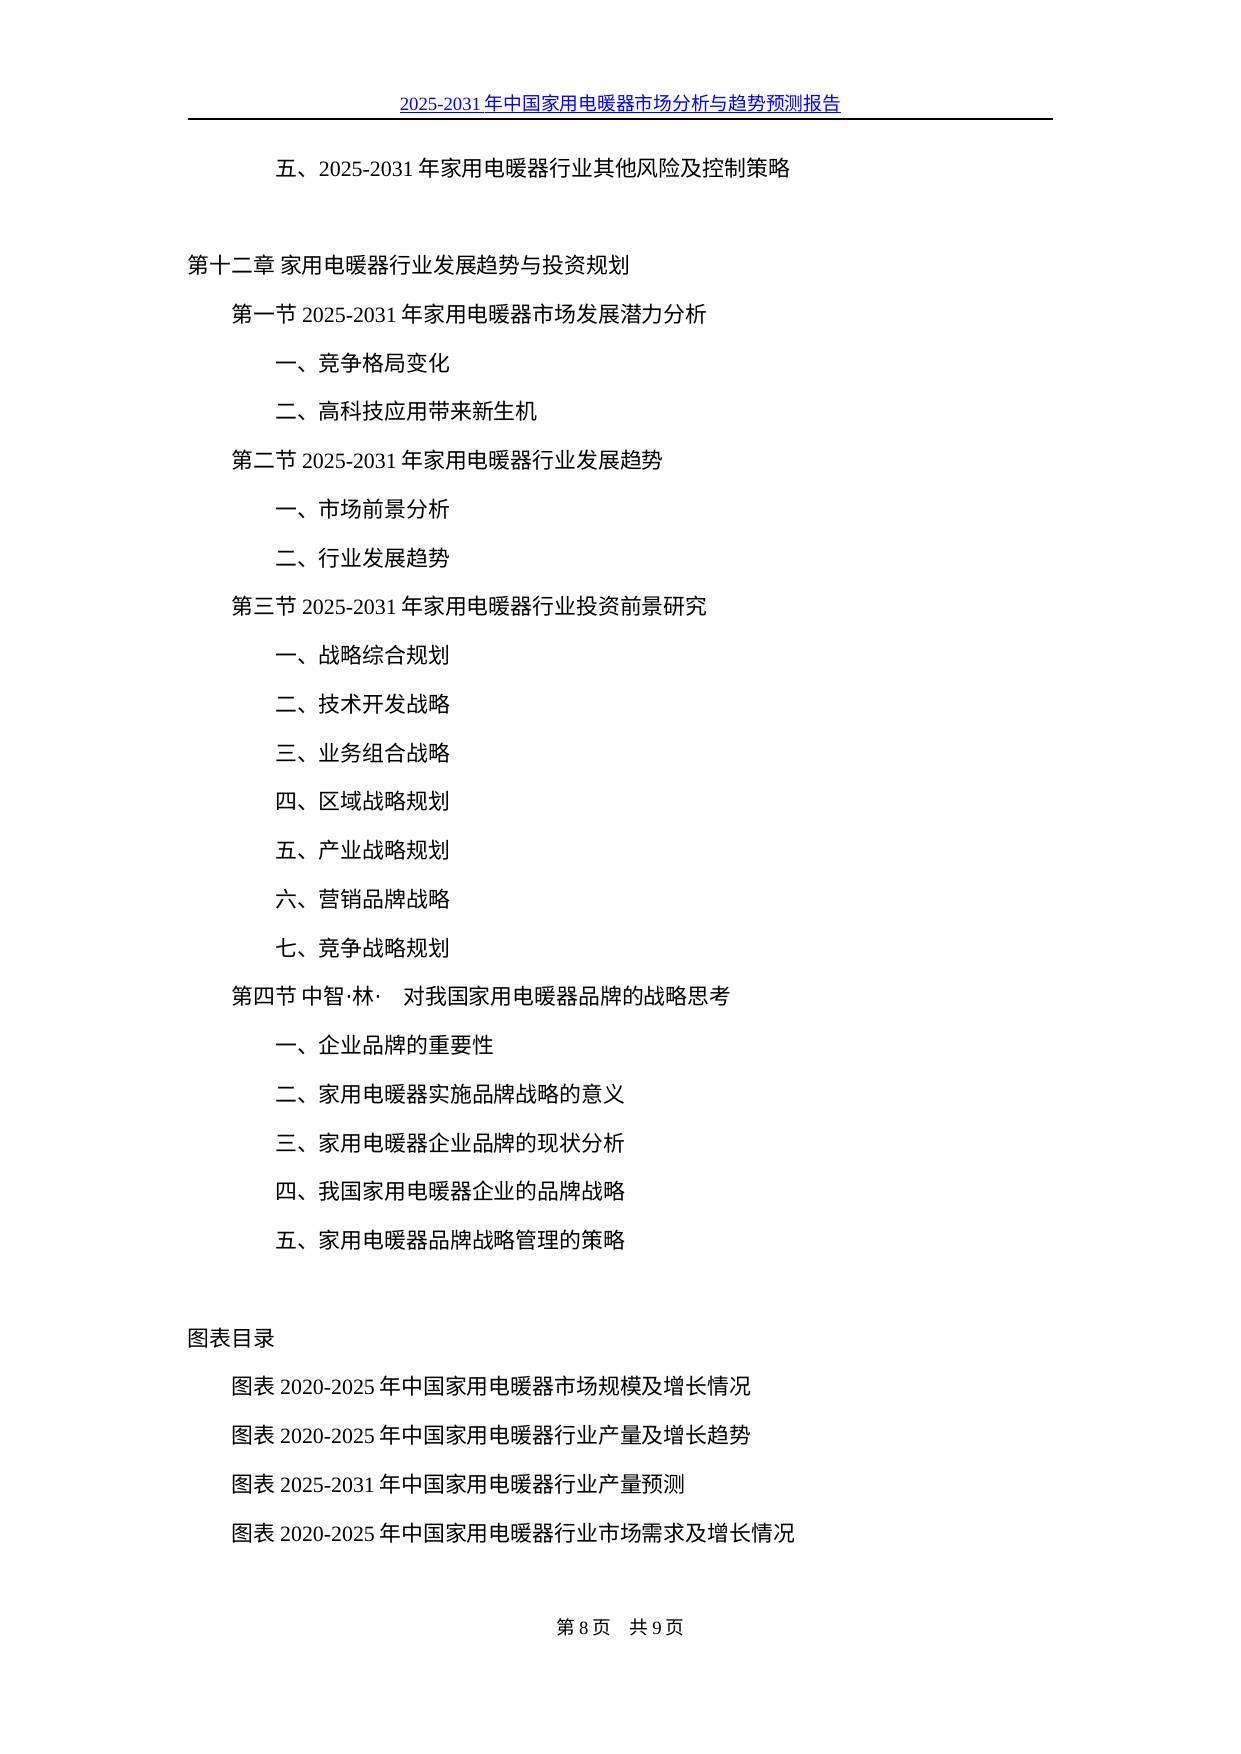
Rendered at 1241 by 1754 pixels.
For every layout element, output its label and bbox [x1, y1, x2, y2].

text [187, 150, 1053, 1548]
